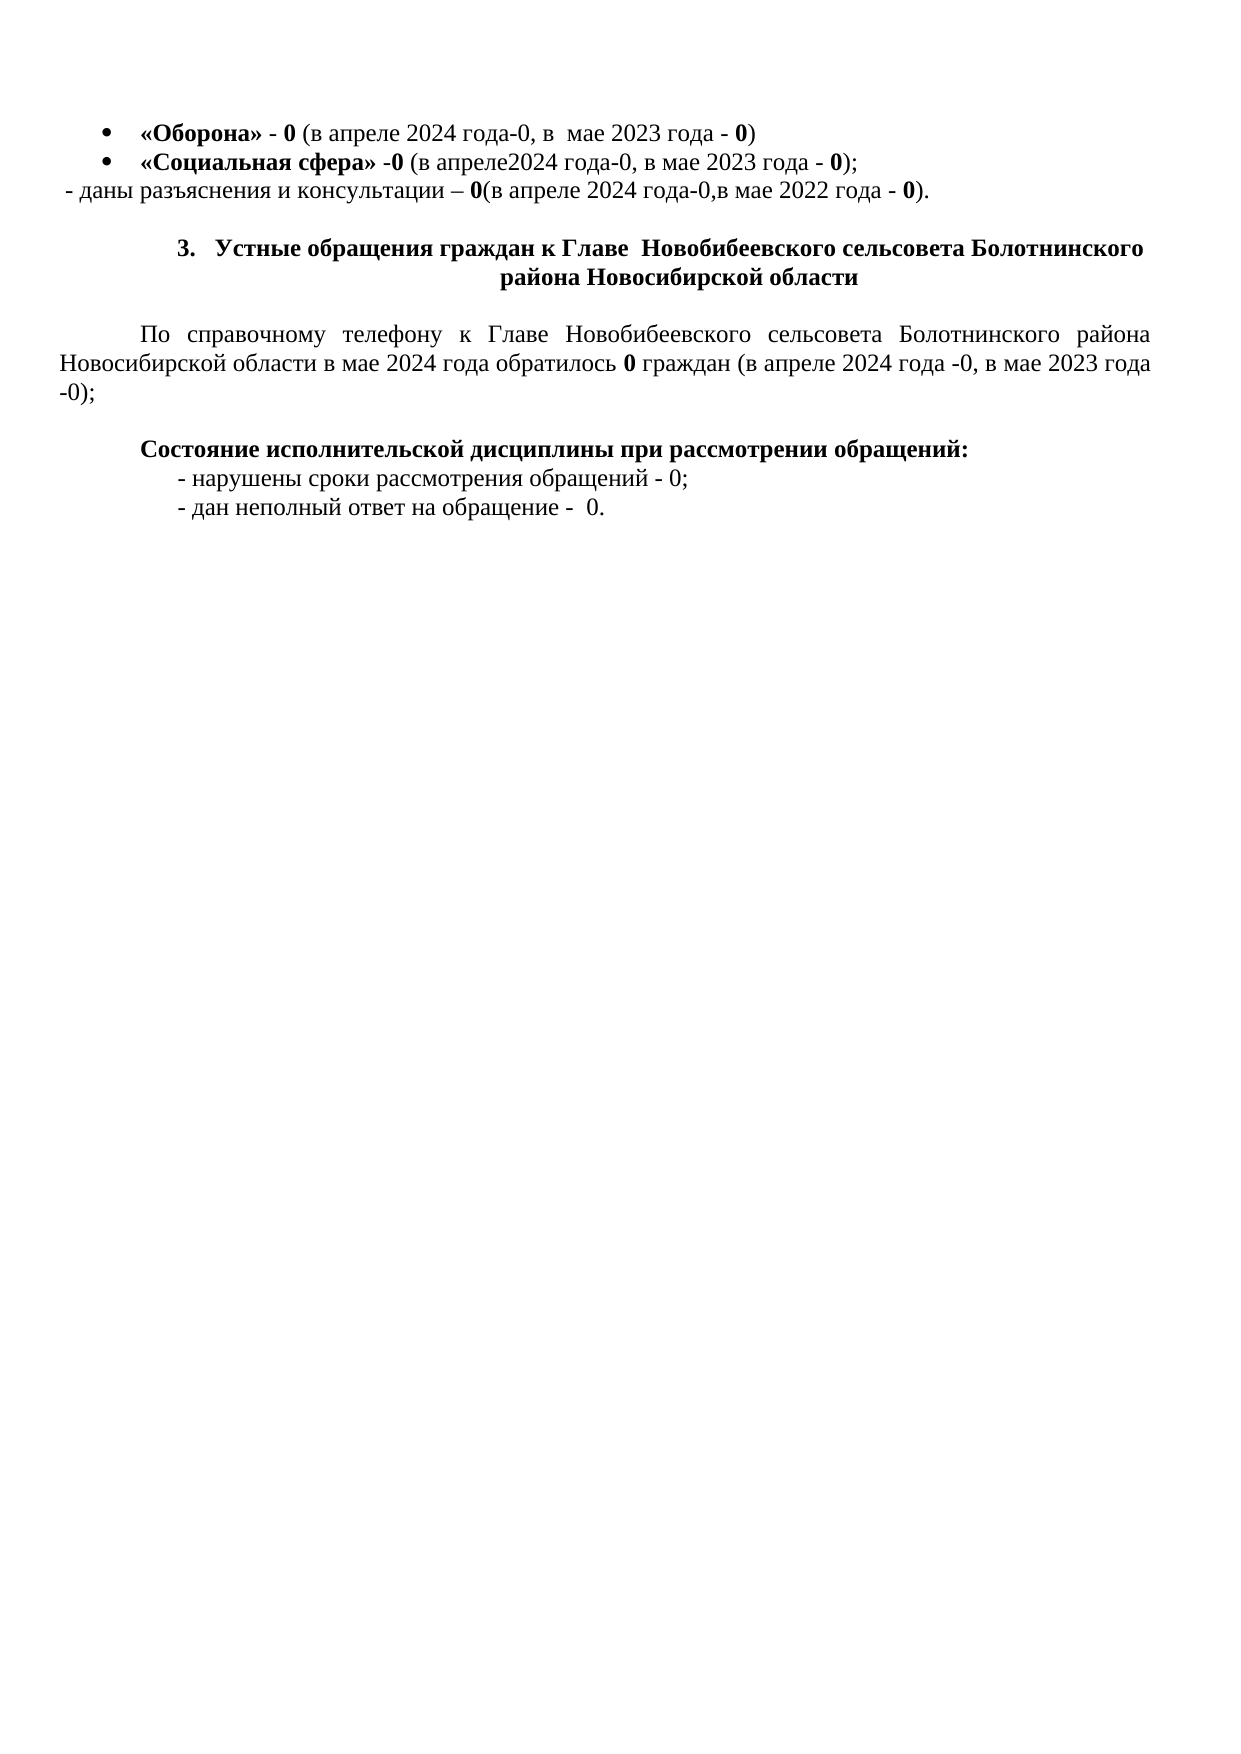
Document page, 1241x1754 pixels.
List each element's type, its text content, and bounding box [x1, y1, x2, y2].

list «Социальная сфера» -0 (в апреле2024 года-0, в мае 2023 года - 0); [102, 147, 1152, 176]
text - нарушены сроки рассмотрения обращений - 0; [177, 463, 1152, 492]
list Устные обращения граждан к Главе Новобибеевского сельсовета Болотнинского района Новосибирской области [169, 233, 1152, 291]
text - дан неполный ответ на обращение - 0. [177, 492, 1152, 521]
list Состояние исполнительской дисциплины при рассмотрении обращений: [140, 434, 1152, 463]
text - даны разъяснения и консультации – 0(в апреле 2024 года-0,в мае 2022 года - 0). [65, 176, 1152, 204]
list «Оборона» - 0 (в апреле 2024 года-0, в мае 2023 года - 0) [102, 118, 1152, 147]
list По справочному телефону к Главе Новобибеевского сельсовета Болотнинского района Новосибирской области в мае 2024 года обратилось 0 граждан (в апреле 2024 года -0, в мае 2023 года -0); [59, 319, 1152, 406]
